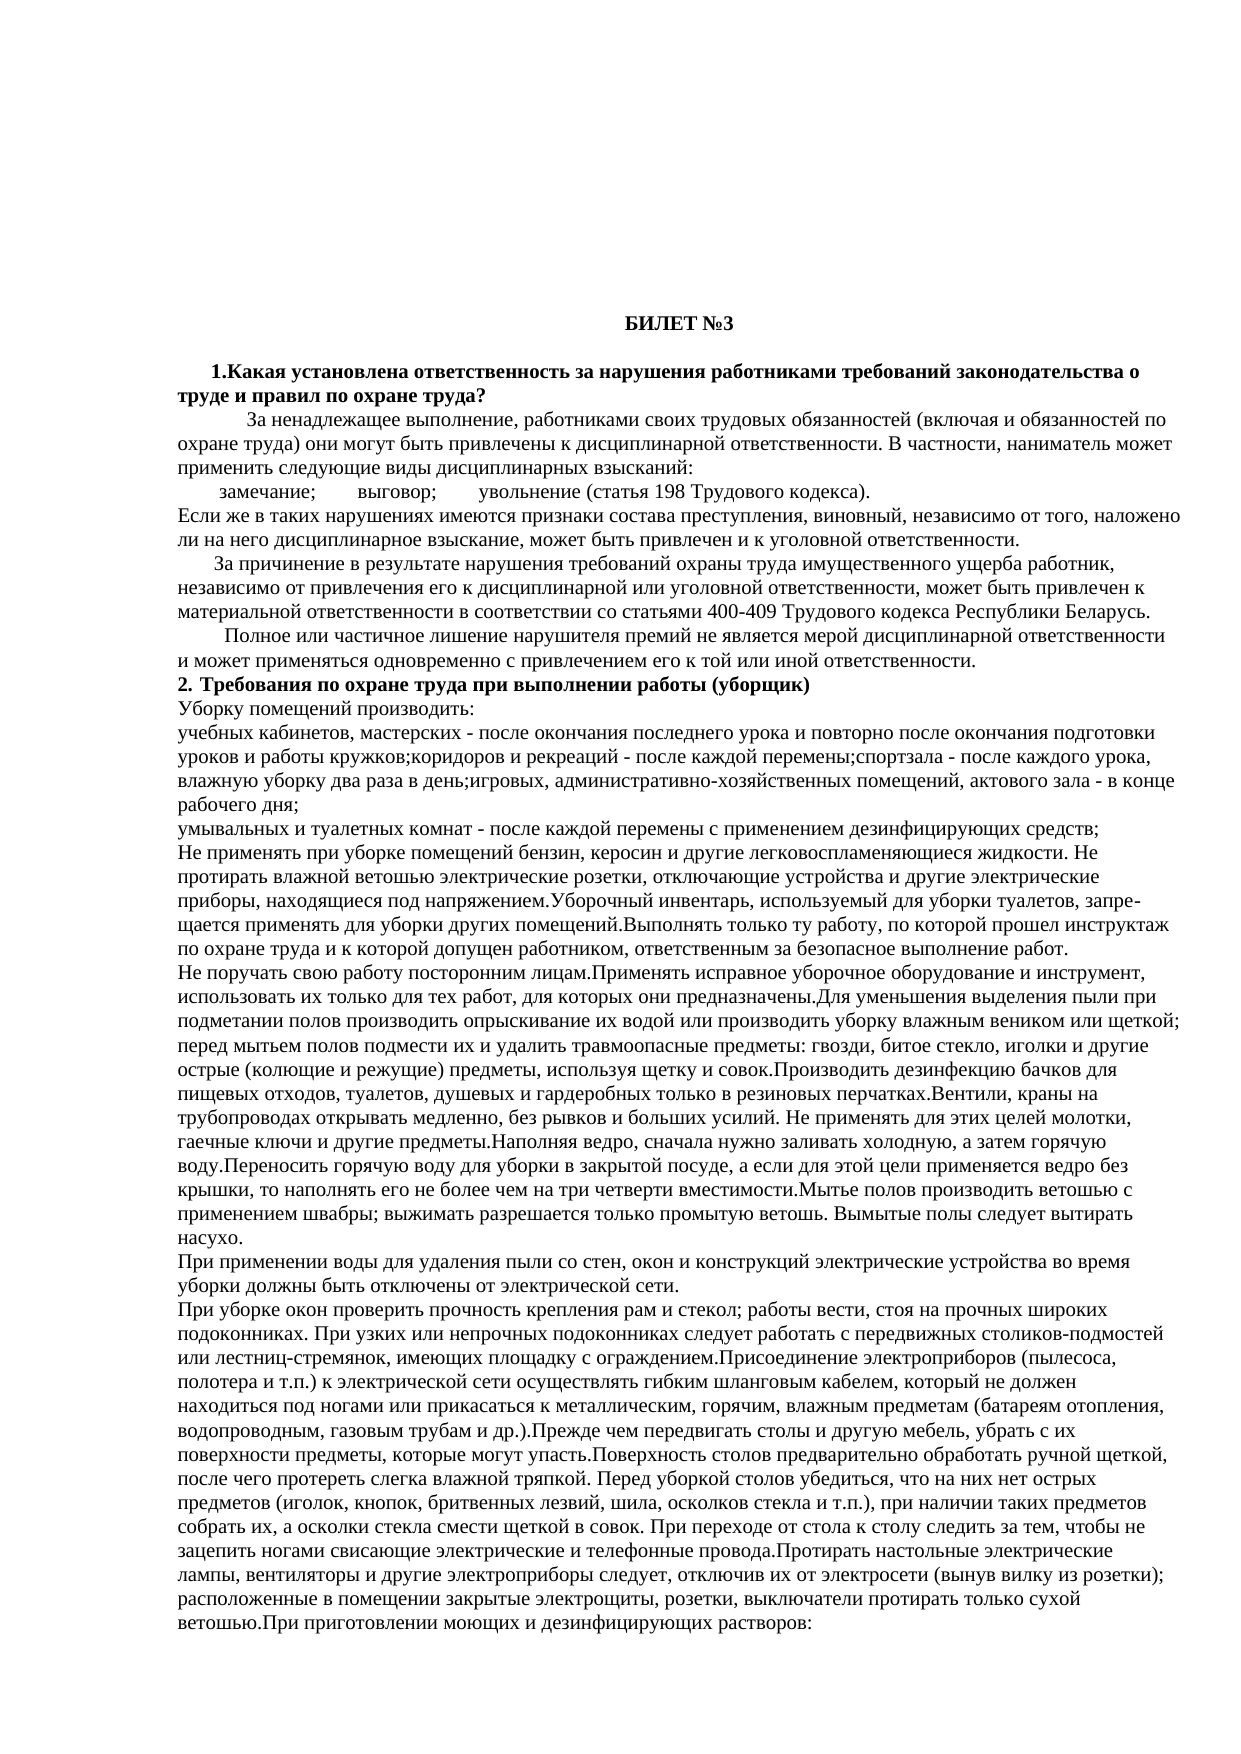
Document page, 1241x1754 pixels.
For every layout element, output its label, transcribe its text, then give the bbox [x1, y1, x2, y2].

text При уборке окон проверить прочность крепления рам и стекол; работы вести, стоя на прочных широких подоконниках. При узких или непрочных подоконниках следует работать с передвижных столиков-подмостей или лестниц-стремянок, имеющих площадку с ограждением.Присоединение электроприборов (пылесоса, полотера и т.п.) к электрической сети осуществлять гибким шланговым кабелем, который не должен находиться под ногами или прикасаться к металлическим, горячим, влажным предметам (батареям отопления, водопроводным, газовым трубам и др.).Прежде чем передвигать столы и другую мебель, убрать с их поверхности предметы, которые могут упасть.Поверхность столов предварительно обработать ручной щеткой, после чего протереть слегка влажной тряпкой. Перед уборкой столов убедиться, что на них нет острых предметов (иголок, кнопок, бритвенных лезвий, шила, осколков стекла и т.п.), при наличии таких предметов собрать их, а осколки стекла смести щеткой в совок. При переходе от стола к столу следить за тем, чтобы не зацепить ногами свисающие электрические и телефонные провода.Протирать настольные электрические лампы, вентиляторы и другие электроприборы следует, отключив их от электросети (вынув вилку из розетки); расположенные в помещении закрытые электрощиты, розетки, выключатели протирать только сухой ветошью.При приготовлении моющих и дезинфицирующих растворов: [177, 1297, 1181, 1634]
text умывальных и туалетных комнат - после каждой перемены с применением дезинфицирующих средств; [177, 816, 1181, 840]
text При применении воды для удаления пыли со стен, окон и конструкций электрические устройства во время уборки должны быть отключены от электрической сети. [177, 1249, 1181, 1297]
text Полное или частичное лишение нарушителя премий не является мерой дисциплинарной ответственности и может применяться одновременно с привлечением его к той или иной ответственности. [177, 623, 1181, 672]
text За ненадлежащее выполнение, работниками своих трудовых обязанностей (включая и обязанностей по охране труда) они могут быть привлечены к дисциплинарной ответственности. В частности, наниматель может применить следующие виды дисциплинарных взысканий: [177, 407, 1181, 479]
text учебных кабинетов, мастерских - после окончания последнего урока и повторно после окончания подготовки уроков и работы кружков;коридоров и рекреаций - после каждой перемены;спортзала - после каждого урока, влажную уборку два раза в день;игровых, административно-хозяйственных помещений, актового зала - в конце рабочего дня; [177, 720, 1181, 816]
text Не применять при уборке помещений бензин, керосин и другие легковоспламеняющиеся жидкости. Не протирать влажной ветошью электрические розетки, отключающие устройства и другие электрические приборы, находящиеся под напряжением.Уборочный инвентарь, используемый для уборки туалетов, запрещается применять для уборки других помещений.Выполнять только ту работу, по которой прошел инструктаж по охране труда и к которой допущен работником, ответственным за безопасное выполнение работ. [177, 840, 1181, 960]
text Не поручать свою работу посторонним лицам.Применять исправное уборочное оборудование и инструмент, использовать их только для тех работ, для которых они предназначены.Для уменьшения выделения пыли при подметании полов производить опрыскивание их водой или производить уборку влажным веником или щеткой; перед мытьем полов подмести их и удалить травмоопасные предметы: гвозди, битое стекло, иголки и другие острые (колющие и режущие) предметы, используя щетку и совок.Производить дезинфекцию бачков для пищевых отходов, туалетов, душевых и гардеробных только в резиновых перчатках.Вентили, краны на трубопроводах открывать медленно, без рывков и больших усилий. Не применять для этих целей молотки, гаечные ключи и другие предметы.Наполняя ведро, сначала нужно заливать холодную, а затем горячую воду.Переносить горячую воду для уборки в закрытой посуде, а если для этой цели применяется ведро без крышки, то наполнять его не более чем на три четверти вместимости.Мытье полов производить ветошью с применением швабры; выжимать разрешается только промытую ветошь. Вымытые полы следует вытирать насухо. [177, 960, 1181, 1249]
text БИЛЕТ №3 [177, 311, 1181, 335]
text За причинение в результате нарушения требований охраны труда имущественного ущерба работник, независимо от привлечения его к дисциплинарной или уголовной ответственности, может быть привлечен к материальной ответственности в соответствии со статьями 400-409 Трудового кодекса Республики Беларусь. [177, 551, 1181, 623]
text замечание; выговор; увольнение (статья 198 Трудового кодекса). [177, 479, 1181, 503]
text Уборку помещений производить: [177, 696, 1181, 720]
text 1.Какая установлена ответственность за нарушения работниками требований законодательства о труде и правил по охране труда? [177, 359, 1181, 407]
text 2. Требования по охране труда при выполнении работы (уборщик) [177, 672, 1181, 696]
text Если же в таких нарушениях имеются признаки состава преступления, виновный, независимо от того, наложено ли на него дисциплинарное взыскание, может быть привлечен и к уголовной ответственности. [177, 503, 1181, 551]
